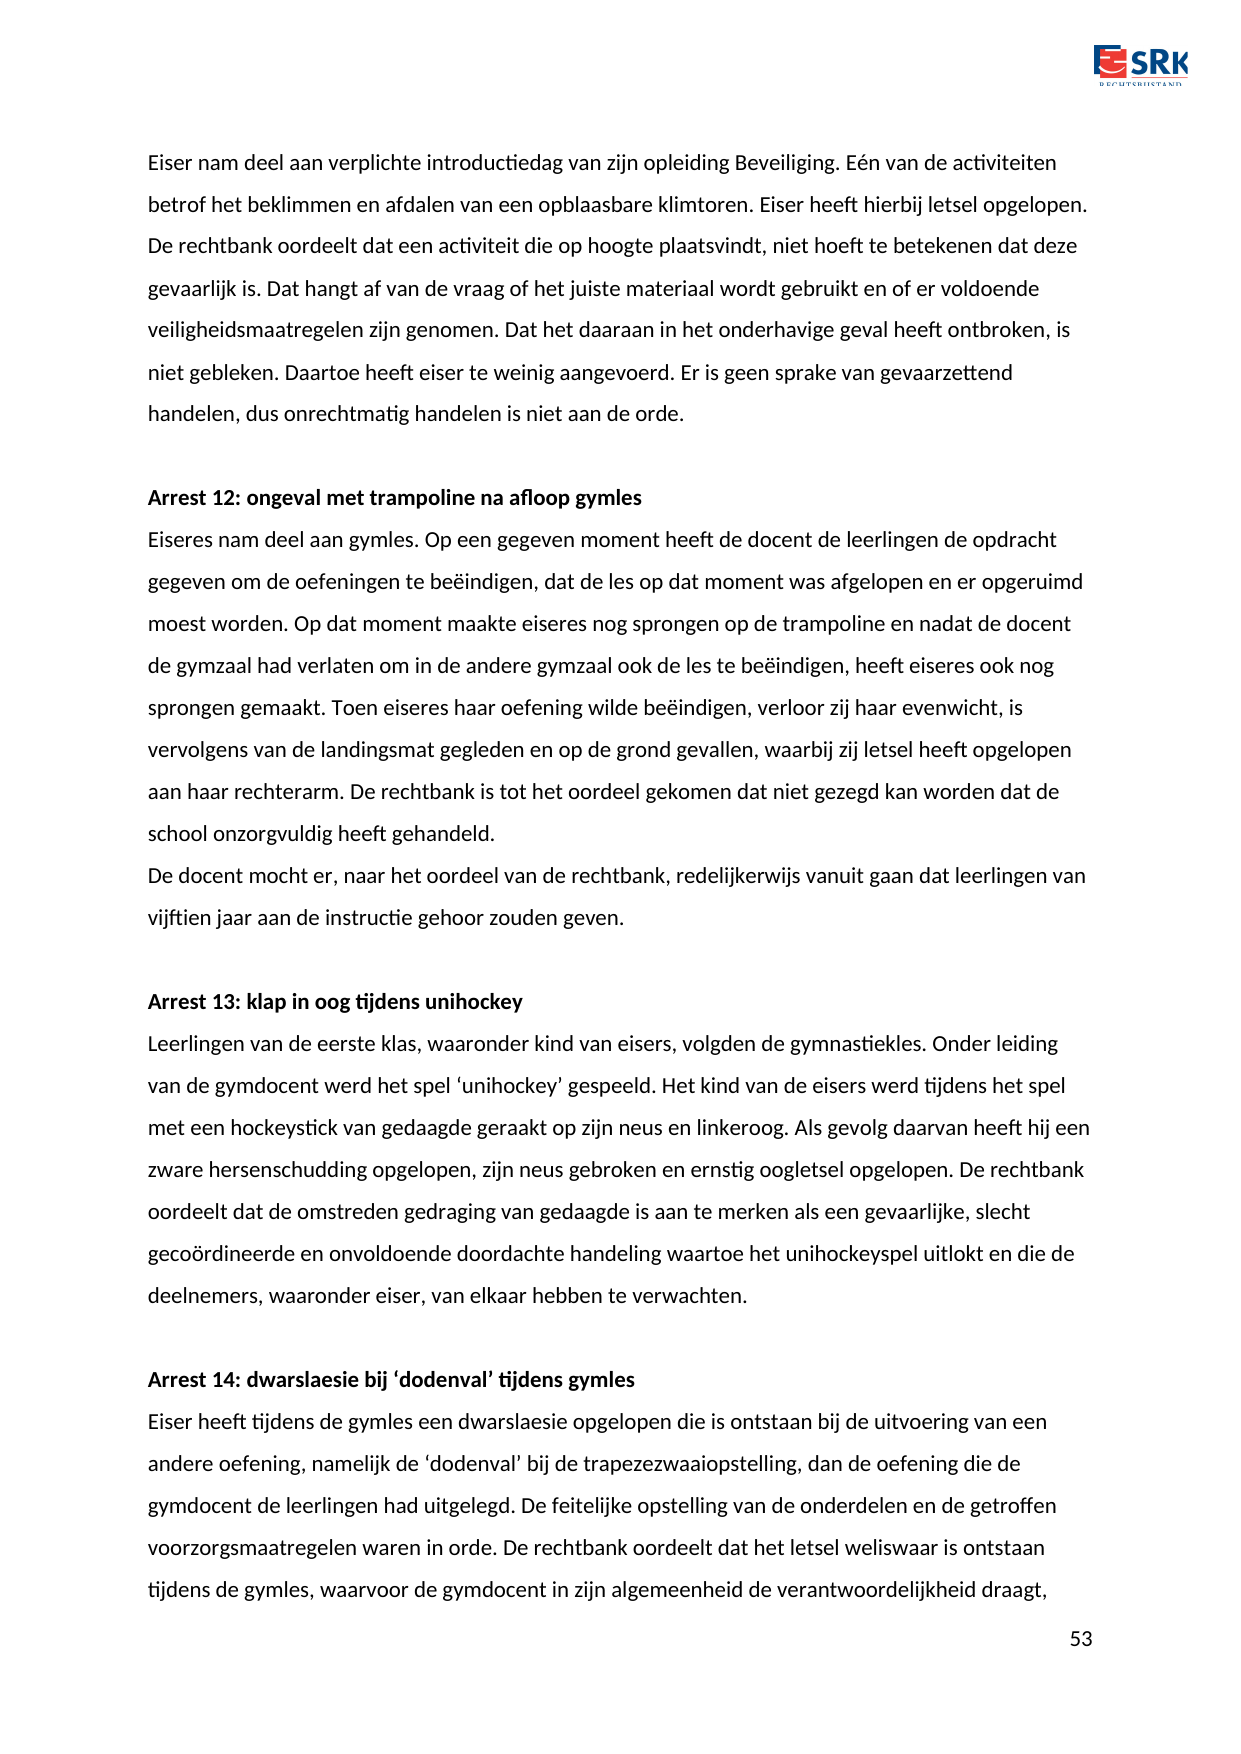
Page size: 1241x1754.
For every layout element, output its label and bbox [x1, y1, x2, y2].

text [148, 148, 1092, 1603]
picture [1094, 45, 1188, 86]
